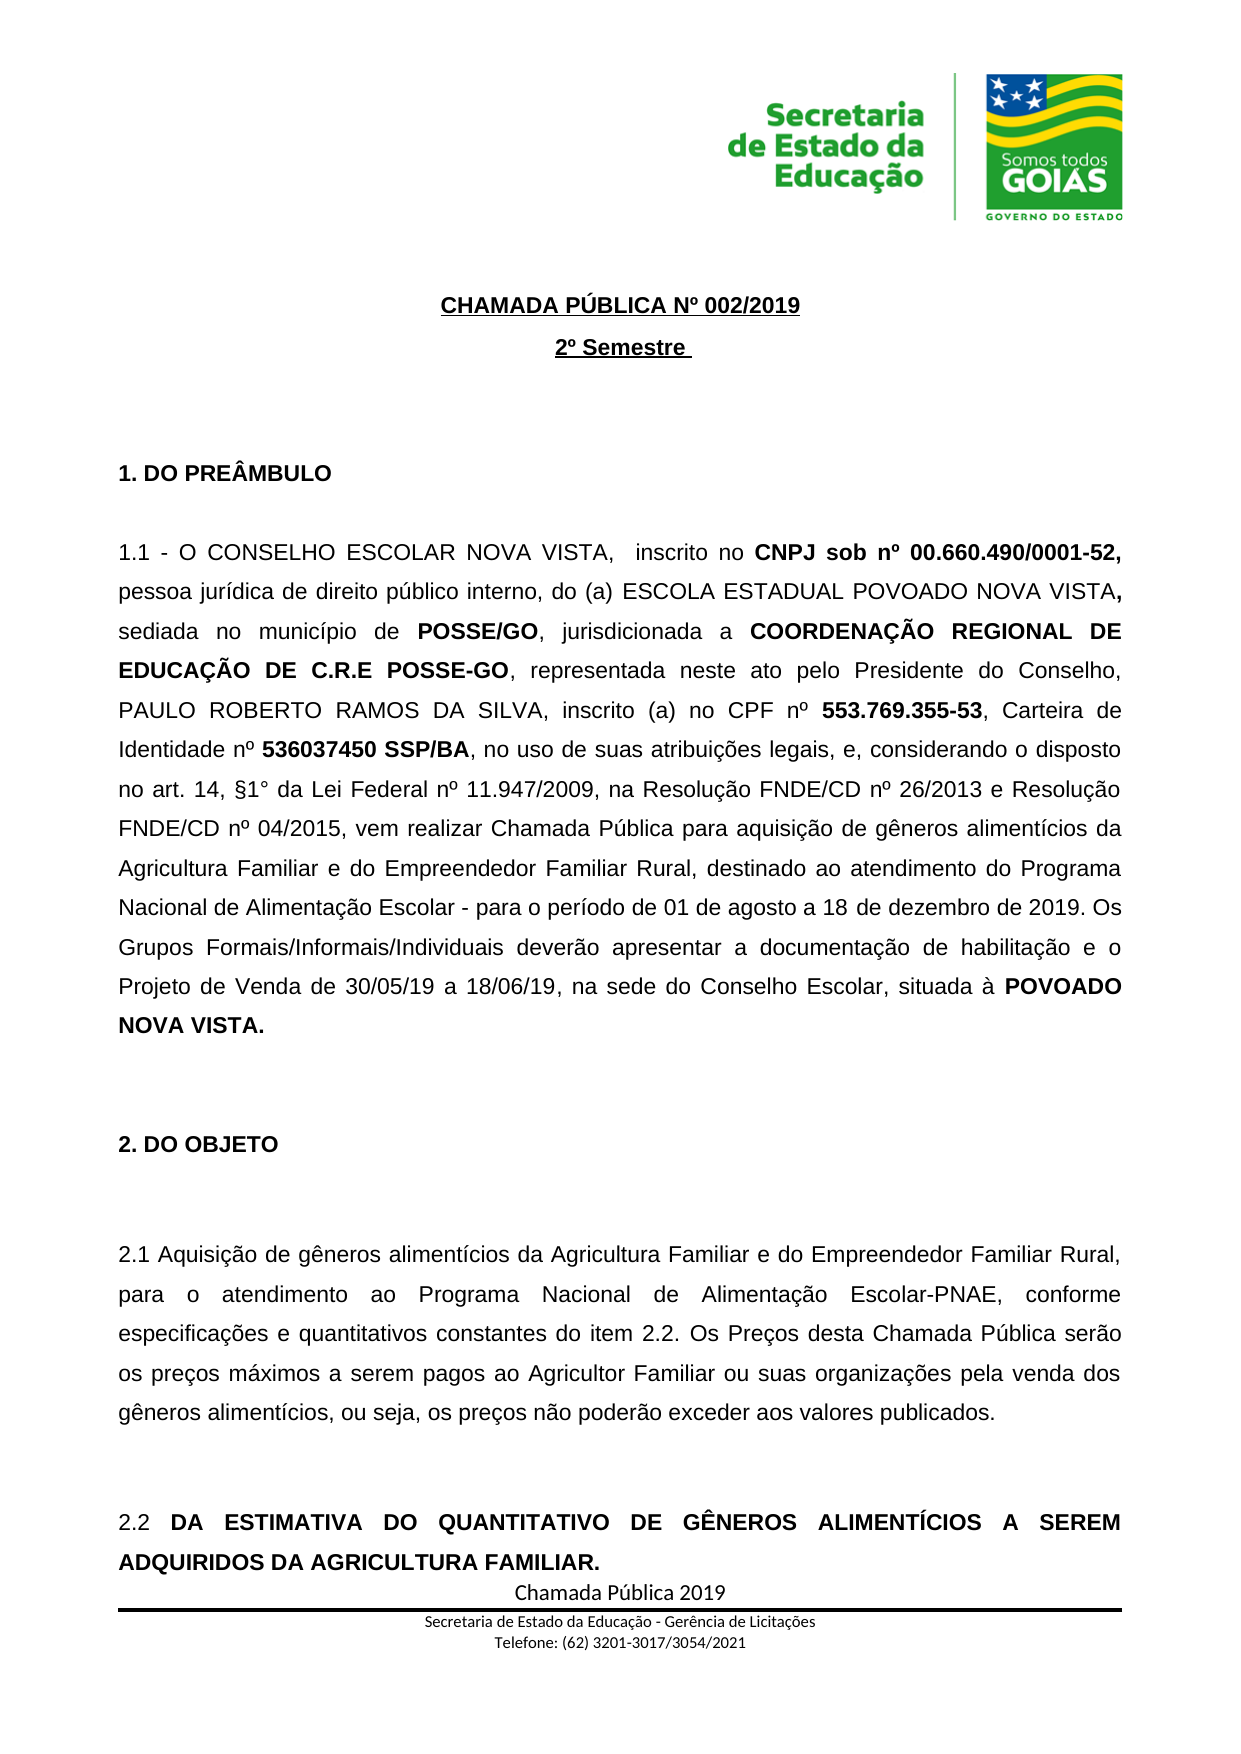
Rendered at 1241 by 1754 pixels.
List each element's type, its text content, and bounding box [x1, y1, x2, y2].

text 2.2 DA ESTIMATIVA DO QUANTITATIVO DE GÊNEROS ALIMENTÍCIOS A SEREM ADQUIRIDOS DA AGRICULTURA FAMILIAR. [118, 1509, 1122, 1575]
text CHAMADA PÚBLICA Nº 002/2019 [118, 292, 1122, 318]
text 2º Semestre [118, 334, 1122, 360]
picture [727, 73, 1123, 222]
text 1. DO PREÂMBULO [118, 460, 1122, 486]
text 2. DO OBJETO [118, 1131, 1122, 1157]
text 2.1 Aquisição de gêneros alimentícios da Agricultura Familiar e do Empreendedor Familiar Rural, para o atendimento ao Programa Nacional de Alimentação Escolar-PNAE, conforme especificações e quantitativos constantes do item 2.2. Os Preços desta Chamada Pública serão os preços máximos a serem pagos ao Agricultor Familiar ou suas organizações pela venda dos gêneros alimentícios, ou seja, os preços não poderão exceder aos valores publicados. [118, 1241, 1122, 1425]
text 1.1 - O CONSELHO ESCOLAR NOVA VISTA, inscrito no CNPJ sob nº 00.660.490/0001-52, pessoa jurídica de direito público interno, do (a) ESCOLA ESTADUAL POVOADO NOVA VISTA, sediada no município de POSSE/GO, jurisdicionada a COORDENAÇÃO REGIONAL DE EDUCAÇÃO DE C.R.E POSSE-GO, representada neste ato pelo Presidente do Conselho, PAULO ROBERTO RAMOS DA SILVA, inscrito (a) no CPF nº 553.769.355-53, Carteira de Identidade nº 536037450 SSP/BA, no uso de suas atribuições legais, e, considerando o disposto no art. 14, §1° da Lei Federal nº 11.947/2009, na Resolução FNDE/CD nº 26/2013 e Resolução FNDE/CD nº 04/2015, vem realizar Chamada Pública para aquisição de gêneros alimentícios da Agricultura Familiar e do Empreendedor Familiar Rural, destinado ao atendimento do Programa Nacional de Alimentação Escolar - para o período de 01 de agosto a 18 de dezembro de 2019. Os Grupos Formais/Informais/Individuais deverão apresentar a documentação de habilitação e o Projeto de Venda de 30/05/19 a 18/06/19, na sede do Conselho Escolar, situada à POVOADO NOVA VISTA. [118, 539, 1122, 1039]
